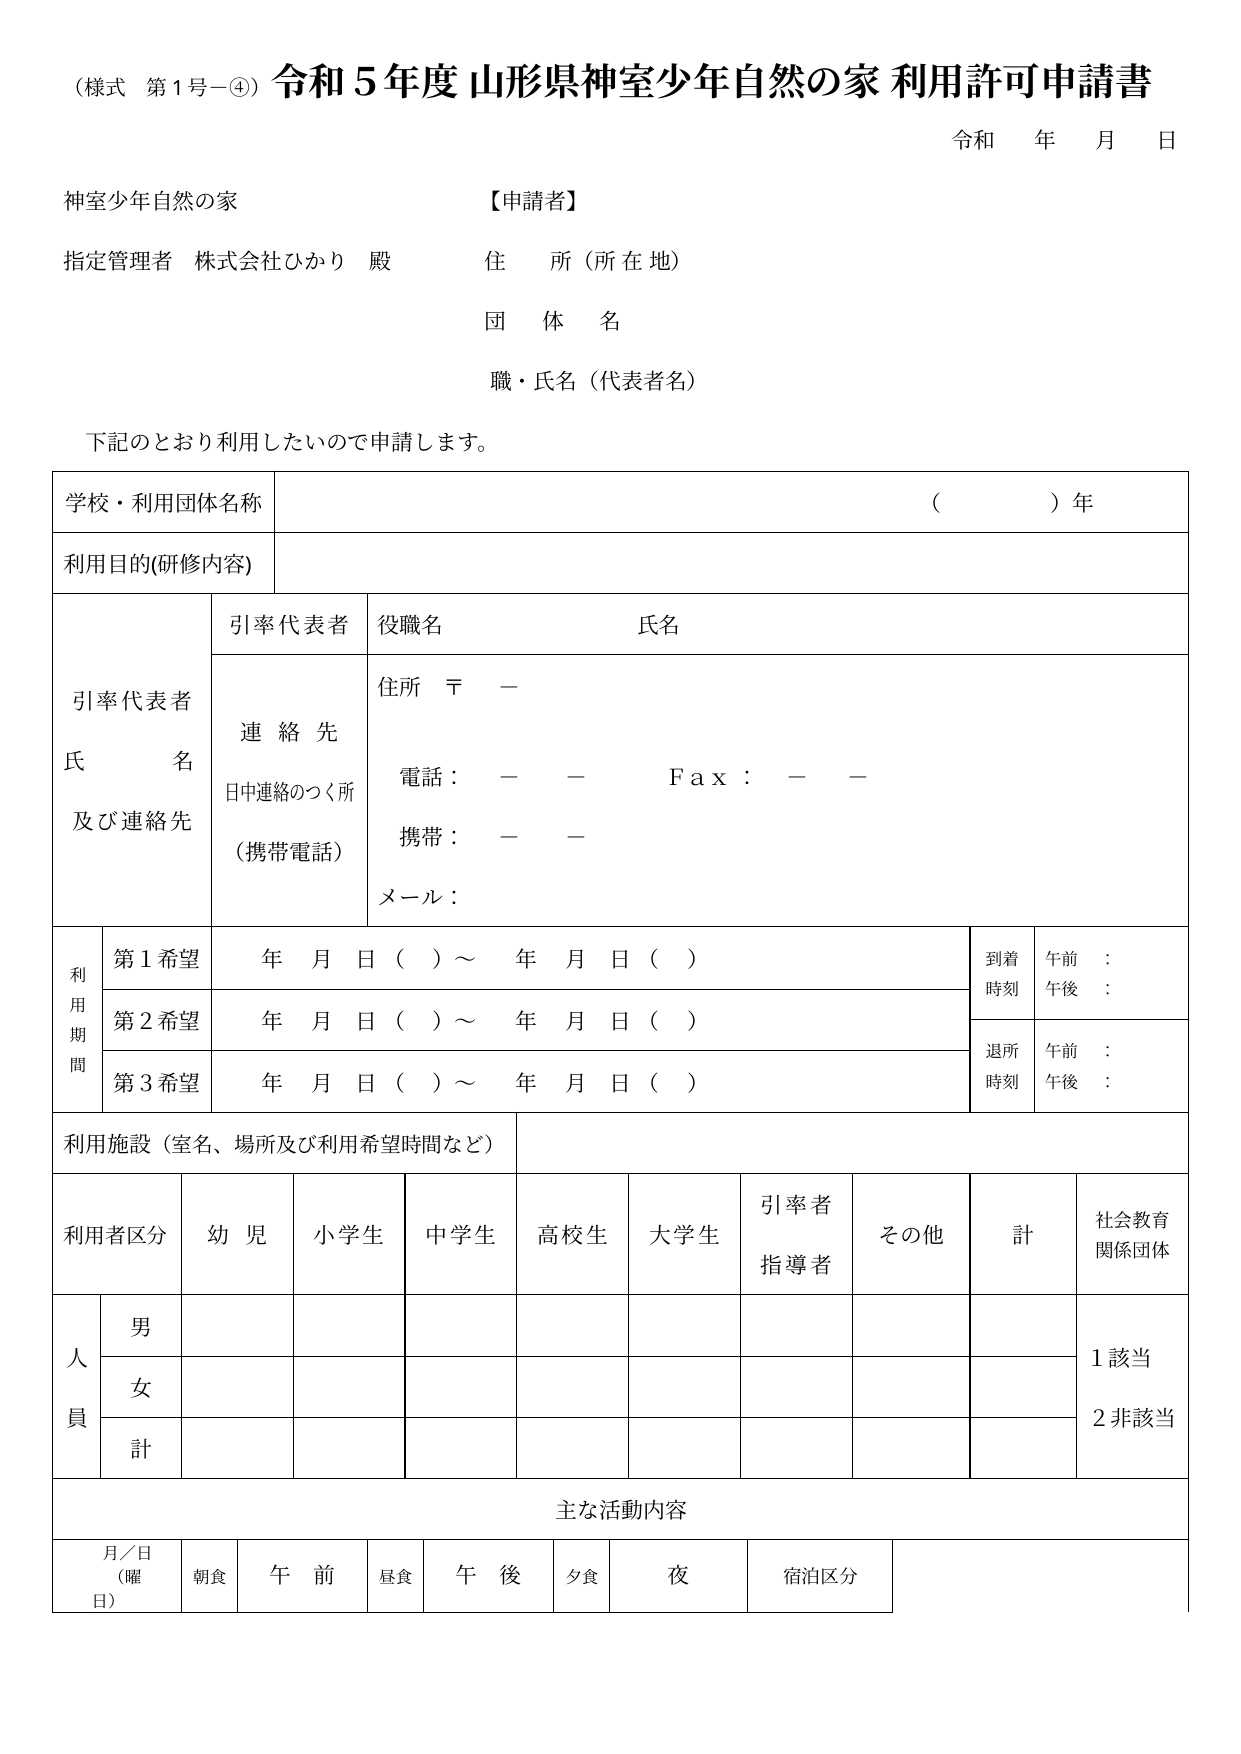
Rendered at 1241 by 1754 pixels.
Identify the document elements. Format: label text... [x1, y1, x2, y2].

table_cell [629, 1418, 740, 1478]
table_cell 引率者 指導者 [741, 1174, 852, 1294]
table_cell 大学生 [629, 1174, 740, 1294]
table_cell [294, 1357, 404, 1417]
table_cell [182, 1357, 293, 1417]
table_cell 月／日 （曜日） [53, 1540, 181, 1612]
table_cell 住所 〒 － 電話： － － Ｆａｘ ： － － 携帯： － － メール： [368, 655, 1188, 926]
table_cell [741, 1357, 852, 1417]
table_cell [517, 1295, 628, 1356]
table_cell 年 月 日 （ ）～ 年 月 日 （ ） [212, 990, 969, 1050]
table_cell その他 [853, 1174, 969, 1294]
table_cell 役職名 氏名 [368, 594, 1188, 654]
table_cell 利用者区分 [53, 1174, 181, 1294]
table_cell 人 員 [53, 1295, 100, 1478]
table_cell 午前 ： 午後 ： [1035, 927, 1188, 1019]
table_cell 第２希望 [103, 990, 211, 1050]
table_cell 中学生 [406, 1174, 516, 1294]
table_cell [182, 1418, 293, 1478]
table_cell [629, 1357, 740, 1417]
table_cell [182, 1295, 293, 1356]
table_cell 午前 ： 午後 ： [1035, 1020, 1188, 1112]
table_cell 午後 [424, 1540, 553, 1612]
table_cell [971, 1357, 1076, 1417]
table_cell 利用目的(研修内容) [53, 533, 274, 593]
table_cell 幼 児 [182, 1174, 293, 1294]
table_cell １該当 ２非該当 [1077, 1295, 1188, 1478]
table_cell [971, 1295, 1076, 1356]
table_cell [294, 1418, 404, 1478]
table_cell 計 [101, 1418, 181, 1478]
table_cell [406, 1418, 516, 1478]
table_cell [406, 1357, 516, 1417]
table_cell 小学生 [294, 1174, 404, 1294]
table_cell 学校・利用団体名称 [53, 472, 274, 532]
table_cell 第３希望 [103, 1051, 211, 1112]
table_cell 計 [971, 1174, 1076, 1294]
table_cell [971, 1418, 1076, 1478]
table_cell [853, 1418, 969, 1478]
table_cell 年 月 日 （ ）～ 年 月 日 （ ） [212, 927, 969, 989]
table_cell 到着時刻 [971, 927, 1034, 1019]
table_cell 女 [101, 1357, 181, 1417]
table_cell 第１希望 [103, 927, 211, 989]
table_cell [294, 1295, 404, 1356]
table_cell [275, 533, 1188, 593]
table_cell 朝食 [182, 1540, 237, 1612]
table_cell [517, 1357, 628, 1417]
table_cell [517, 1418, 628, 1478]
table_cell 宿泊区分 [748, 1540, 892, 1612]
table_cell 午前 [238, 1540, 367, 1612]
table_cell [853, 1357, 969, 1417]
table_cell 利用施設（室名、場所及び利用希望時間など） [53, 1113, 516, 1173]
table_cell 男 [101, 1295, 181, 1356]
table_cell [406, 1295, 516, 1356]
table_cell 引率代表者 氏 名 及び連絡先 [53, 594, 211, 926]
table_cell 主な活動内容 [53, 1479, 1188, 1539]
table_cell 利用期間 [53, 927, 102, 1112]
table_cell 昼食 [368, 1540, 423, 1612]
table_cell 高校生 [517, 1174, 628, 1294]
table_cell 年 月 日 （ ）～ 年 月 日 （ ） [212, 1051, 969, 1112]
table_cell 連絡先 日中連絡のつく所 （携帯電話） [212, 655, 367, 926]
table_cell 社会教育関係団体 [1077, 1174, 1188, 1294]
table_header （様式 第1号－④）令和５年度 山形県神室少年自然の家 利用許可申請書 令和 年 月 日 神室少年自然の家 【申請者】 指定管理者 株式会社ひかり 殿 住 所（所 在 地） 団体名 職・氏名（代表者名） 下記のとおり利用したいので申請します。 [53, 49, 1189, 471]
table_cell [853, 1295, 969, 1356]
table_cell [893, 1540, 1188, 1612]
table_cell [517, 1113, 1188, 1173]
table_cell [741, 1295, 852, 1356]
table_cell （ ）年 [275, 472, 1188, 532]
table_cell [629, 1295, 740, 1356]
table_cell 夜 [610, 1540, 747, 1612]
table_cell 夕食 [554, 1540, 609, 1612]
table_cell 引率代表者 [212, 594, 367, 654]
table_cell 退所時刻 [971, 1020, 1034, 1112]
table_cell [741, 1418, 852, 1478]
